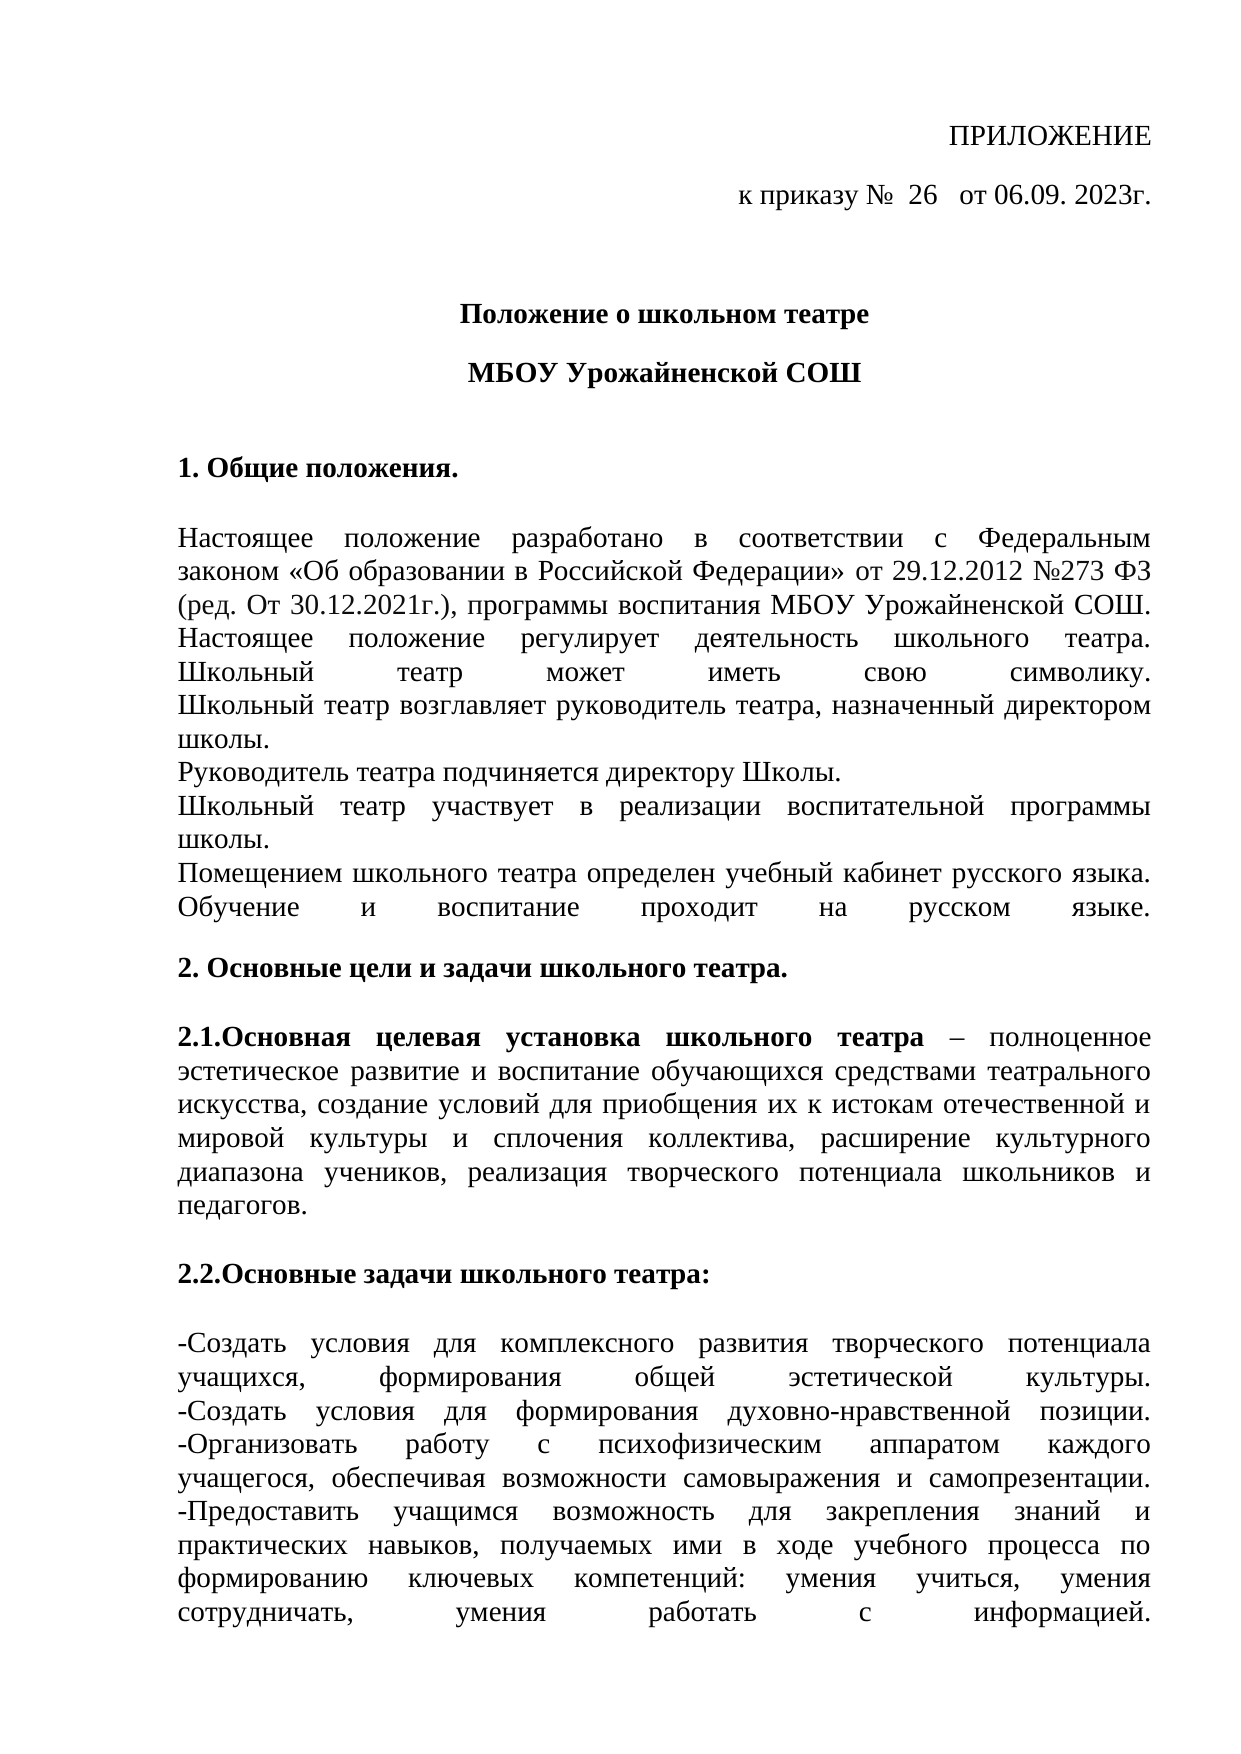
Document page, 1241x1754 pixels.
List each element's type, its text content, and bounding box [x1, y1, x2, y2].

text ПРИЛОЖЕНИЕ [177, 118, 1152, 152]
text Положение о школьном театре [177, 296, 1152, 330]
text Настоящее положение разработано в соответствии с Федеральным законом «Об образовании в Российской Федерации» от 29.12.2012 №273 ФЗ (ред. От 30.12.2021г.), программы воспитания МБОУ Урожайненской СОШ. Настоящее положение регулирует деятельность школьного театра. Школьный театр может иметь свою символику. Школьный театр возглавляет руководитель театра, назначенный директором школы. Руководитель театра подчиняется директору Школы. [177, 484, 1152, 788]
text МБОУ Урожайненской СОШ [177, 356, 1152, 389]
text Школьный театр участвует в реализации воспитательной программы школы. Помещением школьного театра определен учебный кабинет русского языка. Обучение и воспитание проходит на русском языке. [177, 788, 1152, 950]
text 2. Основные цели и задачи школьного театра. [177, 950, 1152, 984]
text к приказу № 26 от 06.09. 2023г. [177, 177, 1152, 211]
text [177, 1290, 1152, 1627]
text 2.1.Основная целевая установка школьного театра – полноценное эстетическое развитие и воспитание обучающихся средствами театрального искусства, создание условий для приобщения их к истокам отечественной и мировой культуры и сплочения коллектива, расширение культурного диапазона учеников, реализация творческого потенциала школьников и педагогов. [177, 984, 1152, 1221]
text 2.2.Основные задачи школьного театра: [177, 1221, 1152, 1290]
text 1. Общие положения. [177, 415, 1152, 484]
